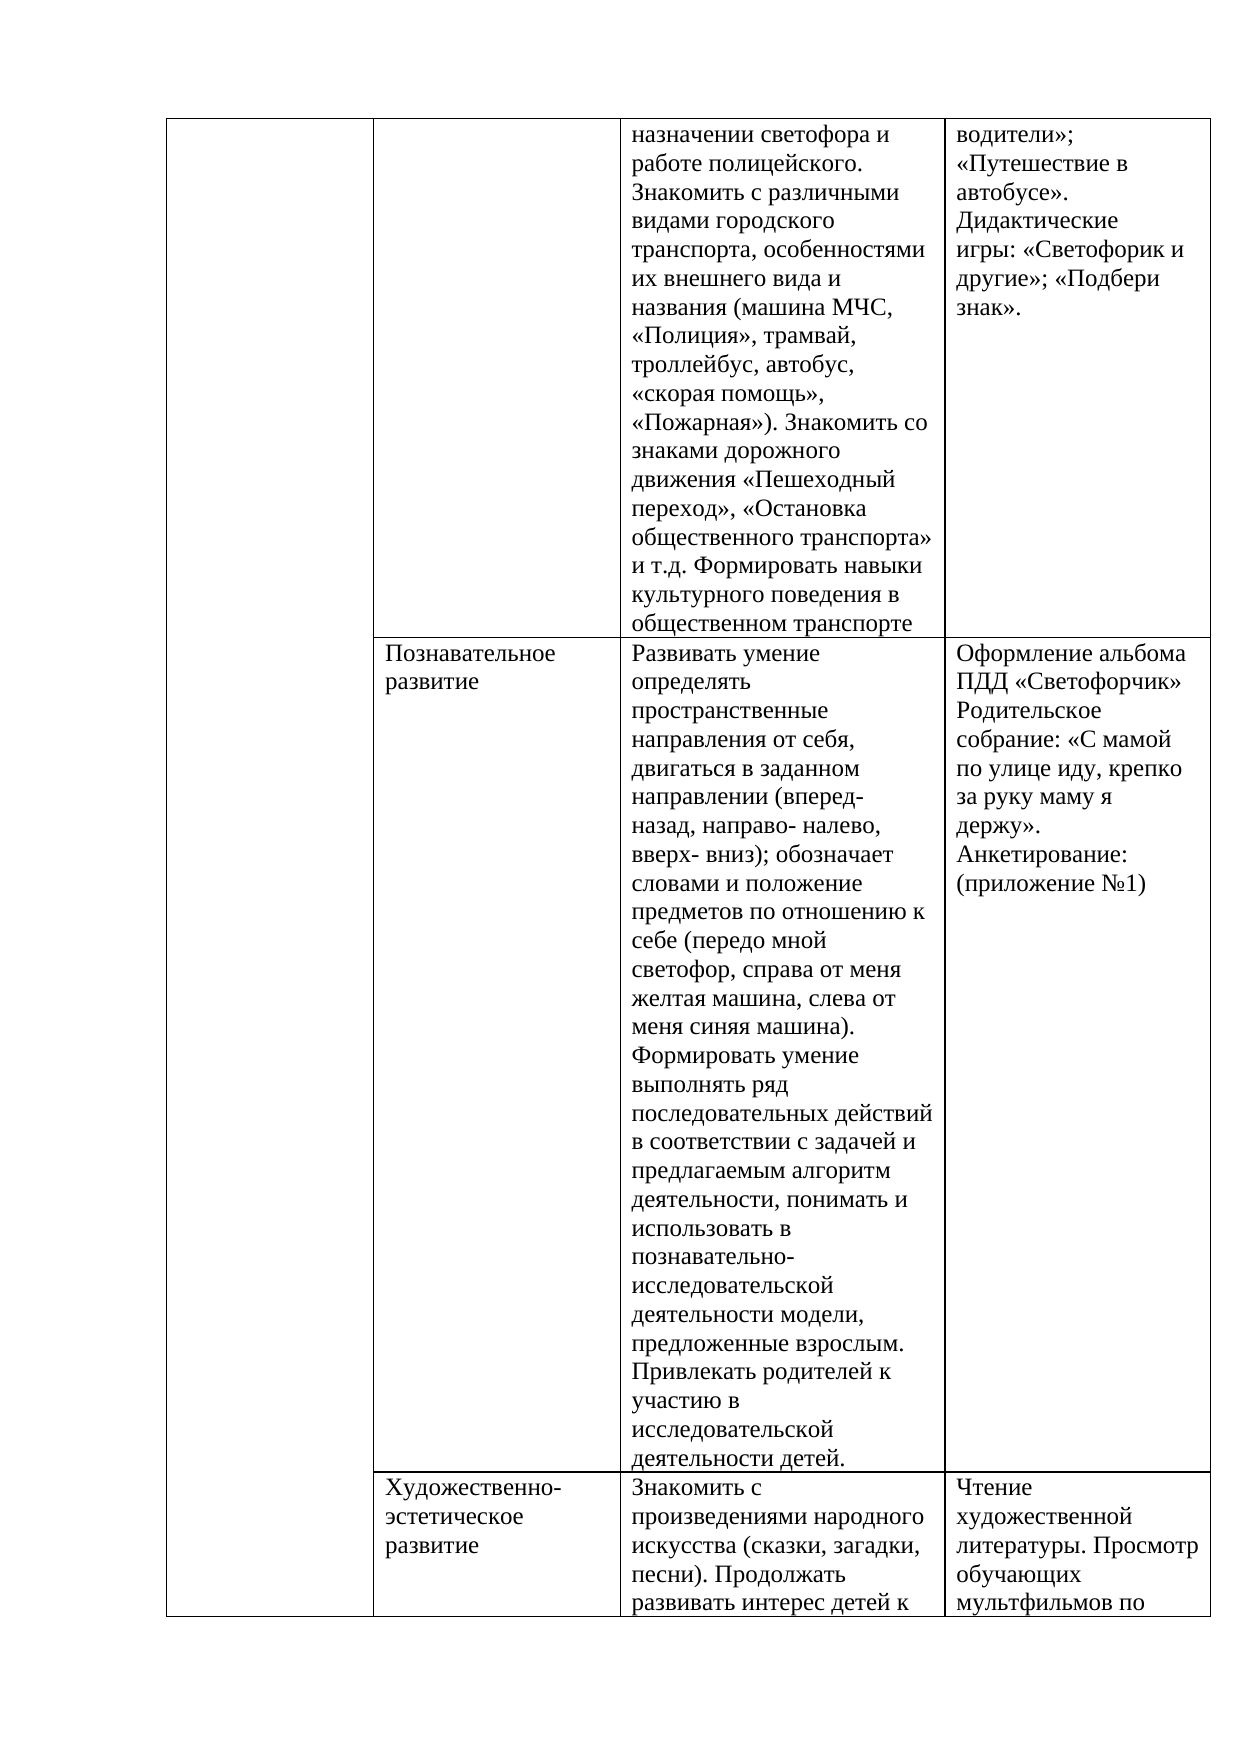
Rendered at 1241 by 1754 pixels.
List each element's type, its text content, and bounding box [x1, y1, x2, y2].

table_cell Развивать умение определять пространственные направления от себя, двигаться в заданном направлении (вперед- назад, направо- налево, вверх- вниз); обозначает словами и положение предметов по отношению к себе (передо мной светофор, справа от меня желтая машина, слева от меня синяя машина). Формировать умение выполнять ряд последовательных действий в соответствии с задачей и предлагаемым алгоритм деятельности, понимать и использовать в познавательно-исследовательской деятельности модели, предложенные взрослым. Привлекать родителей к участию в исследовательской деятельности детей. [621, 638, 944, 1471]
table_cell Оформление альбома ПДД «Светофорчик» Родительское собрание: «С мамой по улице иду, крепко за руку маму я держу». Анкетирование: (приложение №1) [946, 638, 1210, 1471]
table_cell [946, 119, 1210, 637]
table_cell Познавательное развитие [374, 638, 620, 1471]
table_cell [374, 119, 620, 637]
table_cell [374, 1473, 620, 1616]
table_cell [621, 119, 944, 637]
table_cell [946, 1473, 1210, 1616]
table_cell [621, 1473, 944, 1616]
